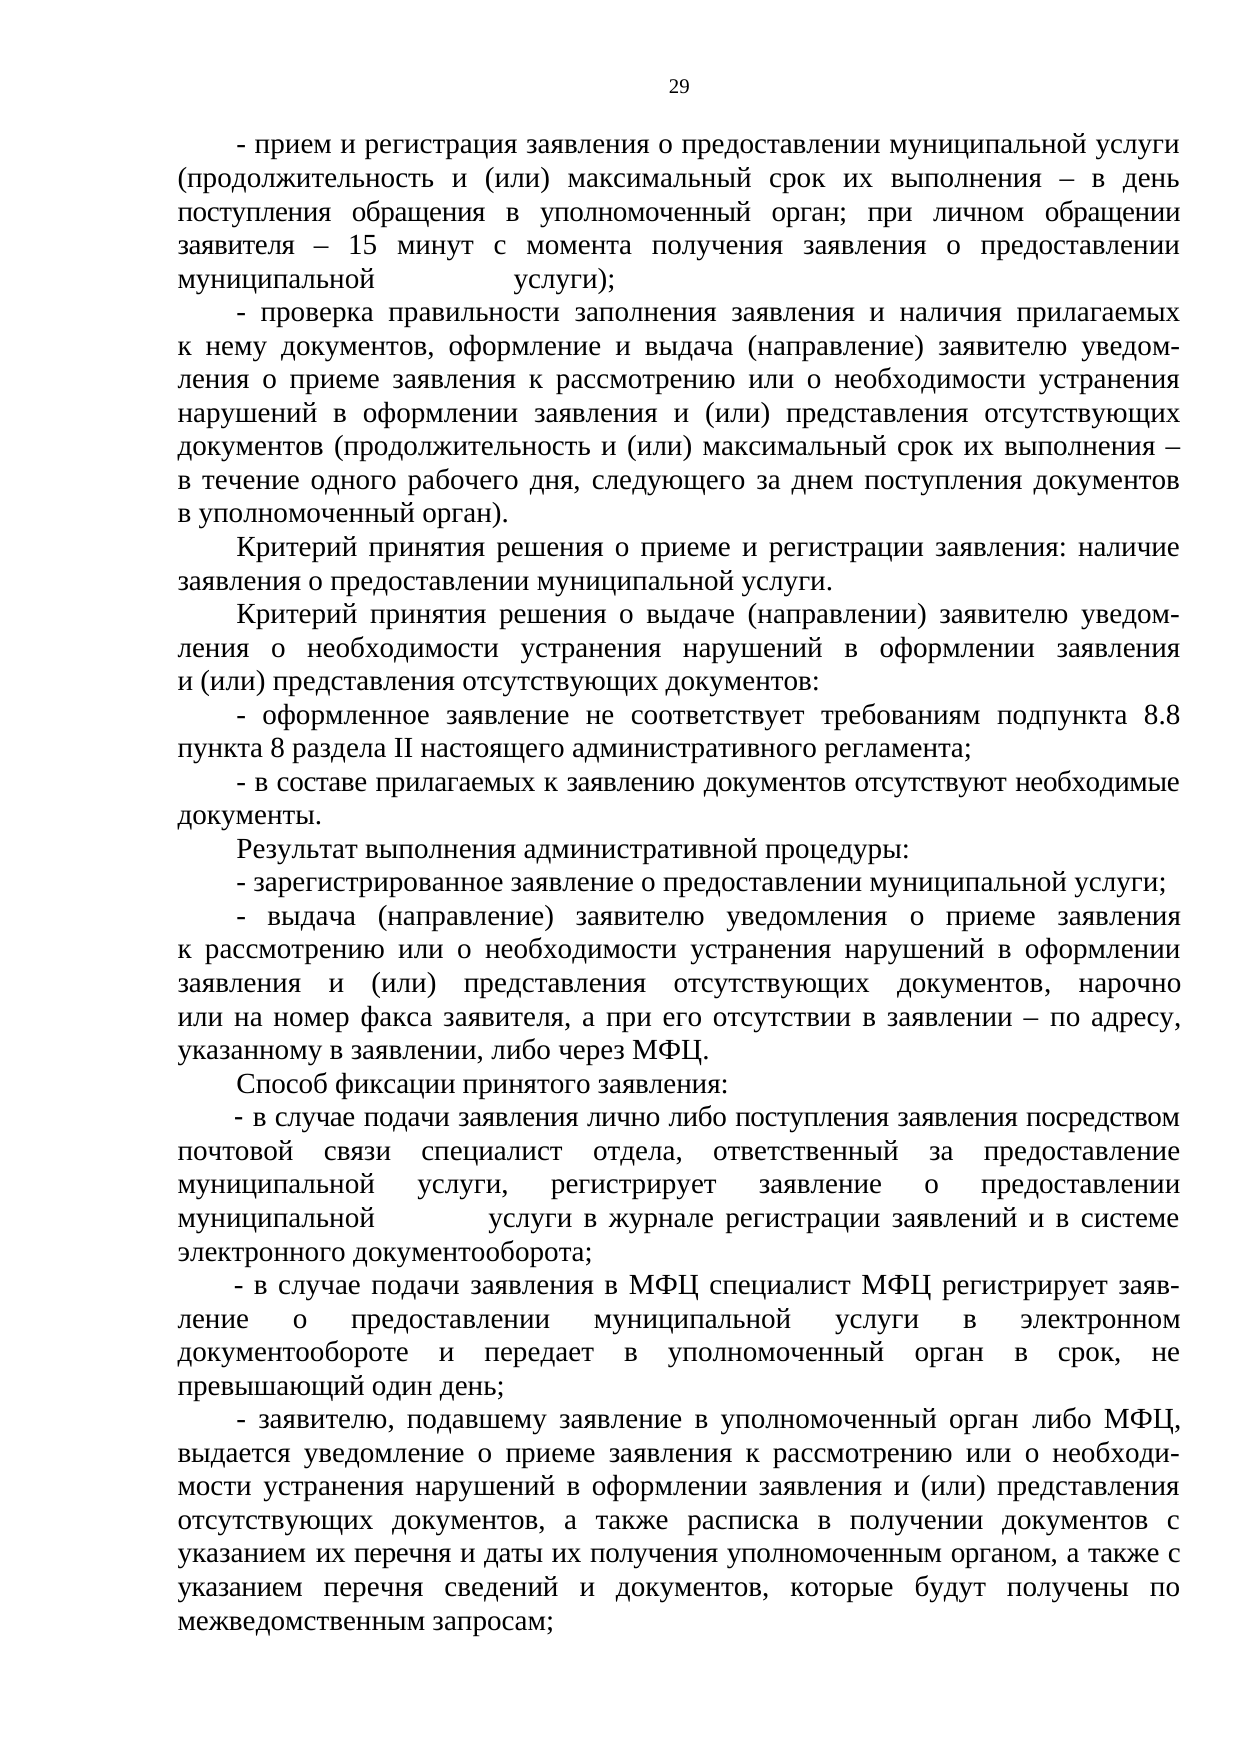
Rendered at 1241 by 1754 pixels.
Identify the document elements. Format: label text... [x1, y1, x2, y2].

text - в случае подачи заявления лично либо поступления заявления посредством почтовой связи специалист отдела, ответственный за предоставление муниципальной услуги, регистрирует заявление о предоставлении муниципальной услуги в журнале регистрации заявлений и в системе электронного документооборота; [177, 1099, 1181, 1267]
text Результат выполнения административной процедуры: [177, 831, 1181, 864]
text - выдача (направление) заявителю уведомления о приеме заявления к рассмотрению или о необходимости устранения нарушений в оформлении заявления и (или) представления отсутствующих документов, нарочно или на номер факса заявителя, а при его отсутствии в заявлении – по адресу, указанному в заявлении, либо через МФЦ. [177, 898, 1181, 1066]
text - оформленное заявление не соответствует требованиям подпункта 8.8 пункта 8 раздела II настоящего административного регламента; [177, 697, 1181, 764]
text Способ фиксации принятого заявления: [177, 1066, 1181, 1099]
text - в составе прилагаемых к заявлению документов отсутствуют необходимые документы. [177, 764, 1181, 831]
text - зарегистрированное заявление о предоставлении муниципальной услуги; [177, 864, 1181, 898]
text - в случае подачи заявления в МФЦ специалист МФЦ регистрирует заяв-ление о предоставлении муниципальной услуги в электронном документообороте и передает в уполномоченный орган в срок, не превышающий один день; [177, 1267, 1181, 1401]
text Критерий принятия решения о приеме и регистрации заявления: наличие заявления о предоставлении муниципальной услуги. [177, 529, 1181, 596]
text Критерий принятия решения о выдаче (направлении) заявителю уведом-ления о необходимости устранения нарушений в оформлении заявления и (или) представления отсутствующих документов: [177, 596, 1181, 697]
text - прием и регистрация заявления о предоставлении муниципальной услуги (продолжительность и (или) максимальный срок их выполнения – в день поступления обращения в уполномоченный орган; при личном обращении заявителя – 15 минут с момента получения заявления о предоставлении муниципальной услуги); [177, 127, 1181, 294]
text - заявителю, подавшему заявление в уполномоченный орган либо МФЦ, выдается уведомление о приеме заявления к рассмотрению или о необходи-мости устранения нарушений в оформлении заявления и (или) представления отсутствующих документов, а также расписка в получении документов с указанием их перечня и даты их получения уполномоченным органом, а также с указанием перечня сведений и документов, которые будут получены по межведомственным запросам; [177, 1401, 1181, 1636]
text - проверка правильности заполнения заявления и наличия прилагаемых к нему документов, оформление и выдача (направление) заявителю уведом-ления о приеме заявления к рассмотрению или о необходимости устранения нарушений в оформлении заявления и (или) представления отсутствующих документов (продолжительность и (или) максимальный срок их выполнения – в течение одного рабочего дня, следующего за днем поступления документов в уполномоченный орган). [177, 294, 1181, 529]
